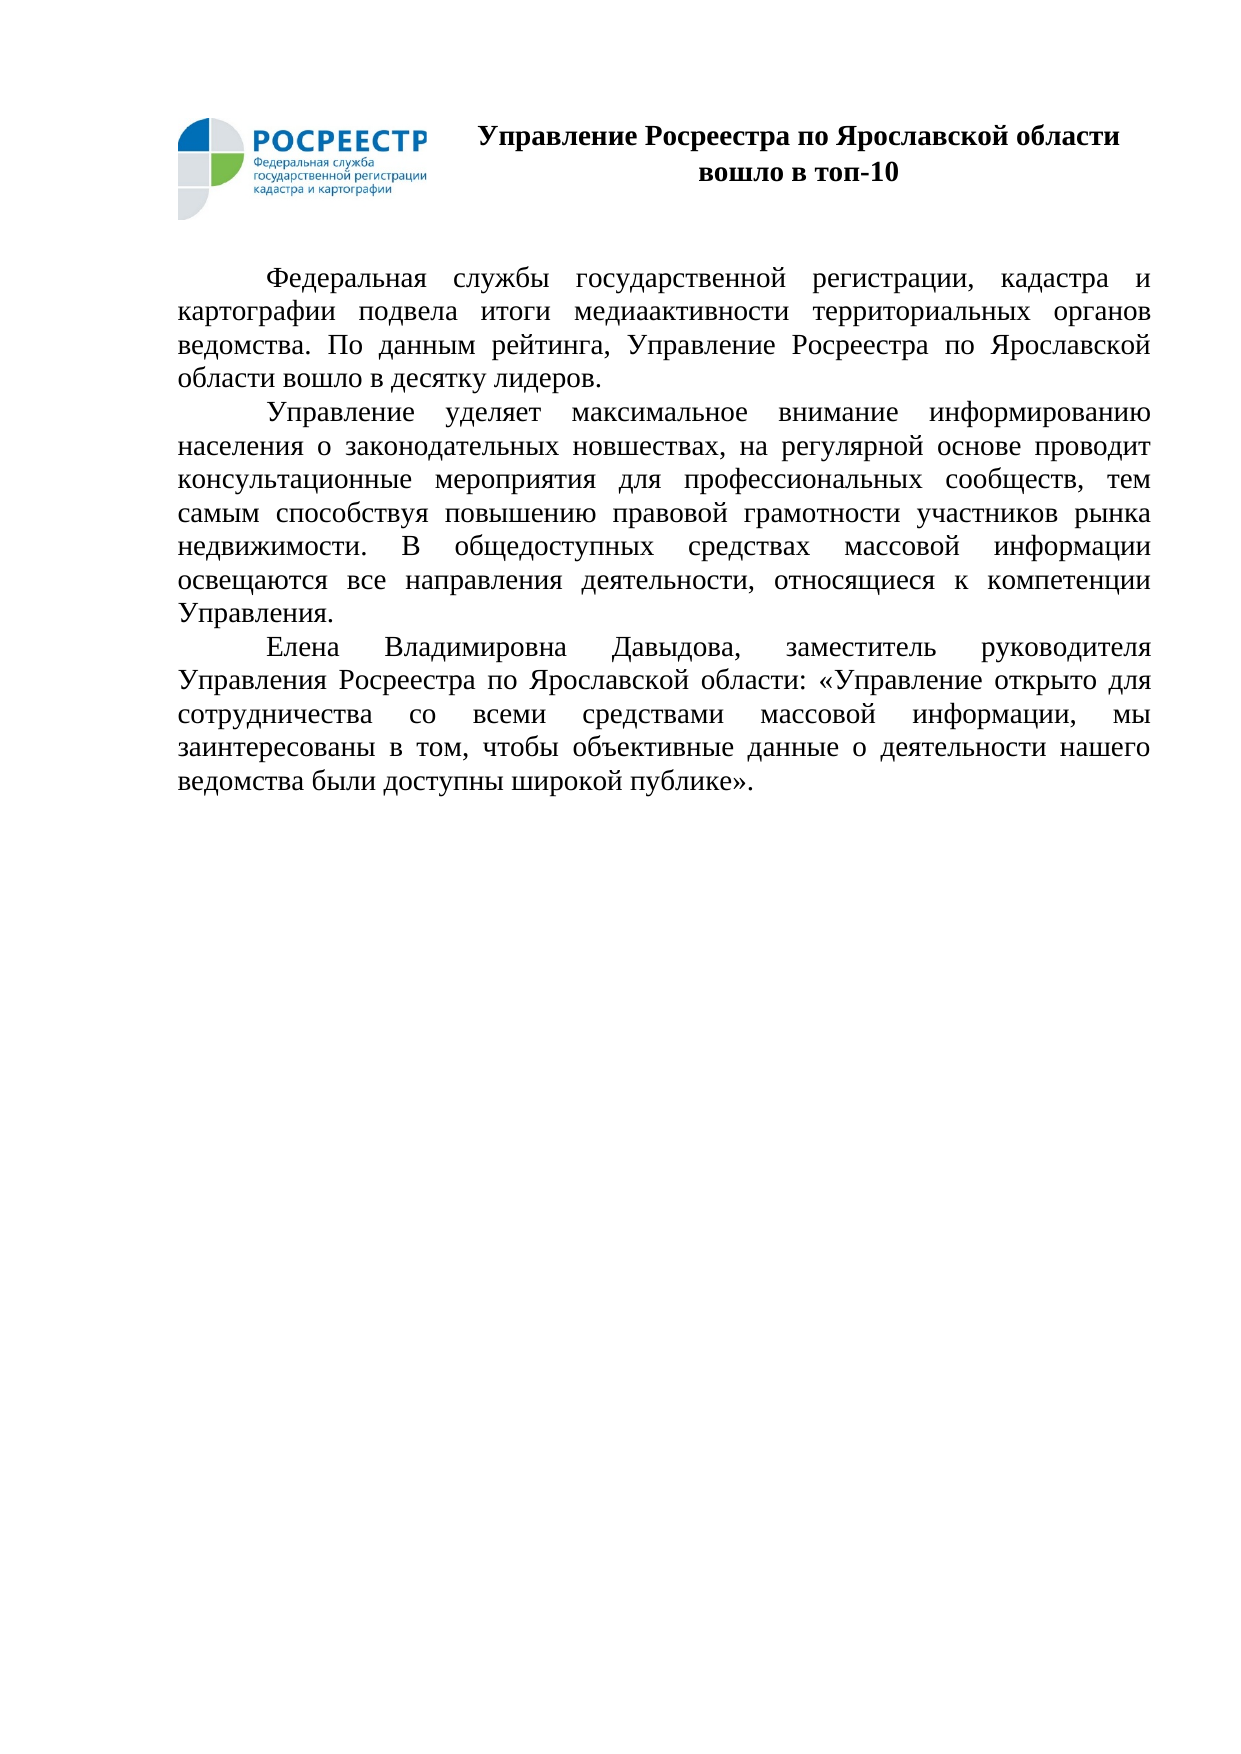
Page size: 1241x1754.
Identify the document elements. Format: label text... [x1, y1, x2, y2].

text Федеральная службы государственной регистрации, кадастра и картографии подвела итоги медиаактивности территориальных органов ведомства. По данным рейтинга, Управление Росреестра по Ярославской области вошло в десятку лидеров. [177, 260, 1152, 394]
text Управление Росреестра по Ярославской области вошло в топ-10 [427, 118, 1152, 188]
picture [176, 118, 427, 219]
text Елена Владимировна Давыдова, заместитель руководителя Управления Росреестра по Ярославской области: «Управление открыто для сотрудничества со всеми средствами массовой информации, мы заинтересованы в том, чтобы объективные данные о деятельности нашего ведомства были доступны широкой публике». [177, 629, 1152, 797]
text Управление уделяет максимальное внимание информированию населения о законодательных новшествах, на регулярной основе проводит консультационные мероприятия для профессиональных сообществ, тем самым способствуя повышению правовой грамотности участников рынка недвижимости. В общедоступных средствах массовой информации освещаются все направления деятельности, относящиеся к компетенции Управления. [177, 394, 1152, 629]
